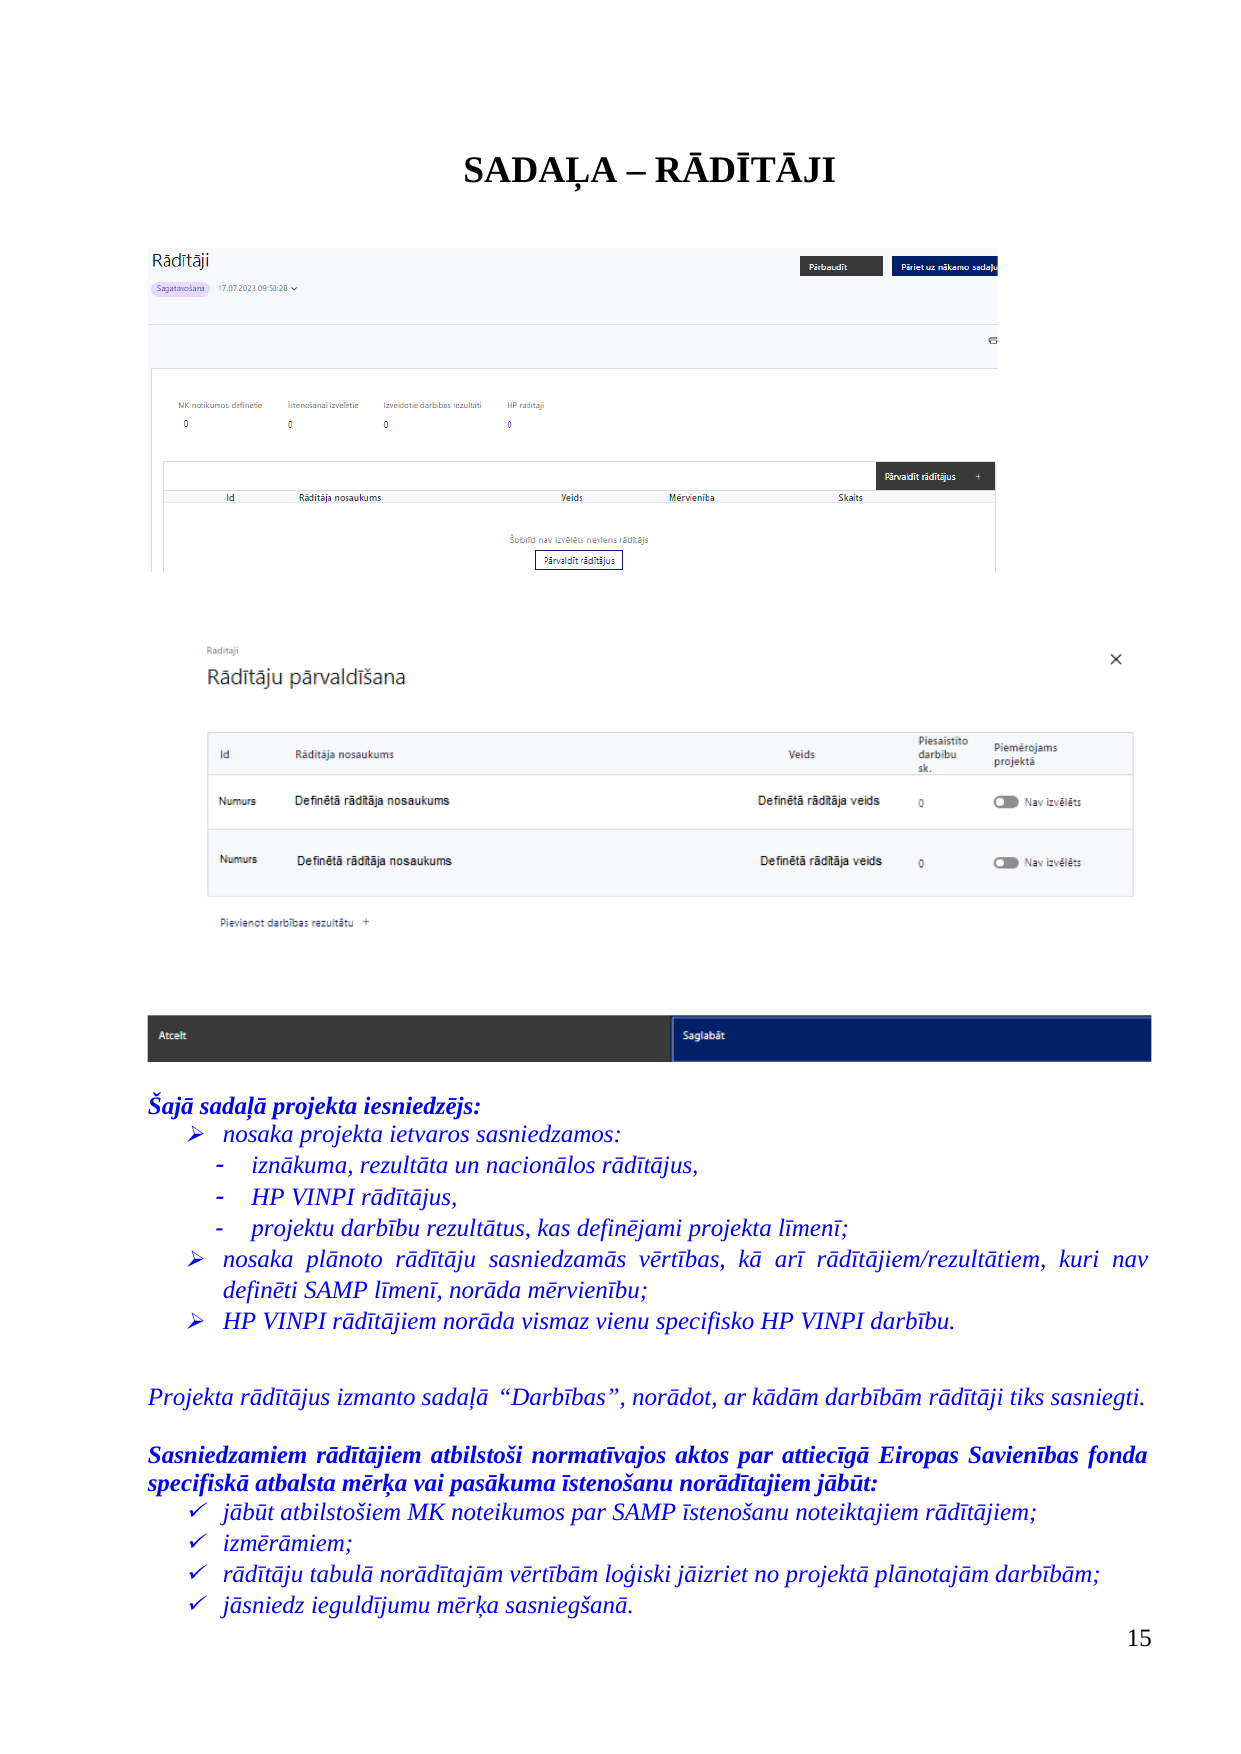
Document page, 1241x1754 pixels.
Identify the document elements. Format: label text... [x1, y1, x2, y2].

text Šajā sadaļā projekta iesniedzējs: [148, 1091, 1152, 1119]
list jāsniedz ieguldījumu mērķa sasniegšanā. [185, 1590, 1152, 1619]
list iznākuma, rezultāta un nacionālos rādītājus, [214, 1151, 1152, 1179]
list nosaka plānoto rādītāju sasniedzamās vērtības, kā arī rādītājiem/rezultātiem, kuri nav definēti SAMP līmenī, norāda mērvienību; [185, 1244, 1152, 1303]
list jābūt atbilstošiem MK noteikumos par SAMP īstenošanu noteiktajiem rādītājiem; [185, 1497, 1152, 1526]
text Projekta rādītājus izmanto sadaļā “Darbības”, norādot, ar kādām darbībām rādītāji tiks sasniegti. [148, 1382, 1152, 1411]
picture [147, 632, 1152, 1062]
picture [147, 248, 998, 575]
list nosaka projekta ietvaros sasniedzamos: [185, 1119, 1152, 1148]
subtitle SADAĻA – RĀDĪTĀJI [148, 147, 1152, 190]
list HP VINPI rādītājiem norāda vismaz vienu specifisko HP VINPI darbību. [185, 1306, 1152, 1334]
list projektu darbību rezultātus, kas definējami projekta līmenī; [214, 1213, 1152, 1241]
list HP VINPI rādītājus, [214, 1182, 1152, 1210]
text Sasniedzamiem rādītājiem atbilstoši normatīvajos aktos par attiecīgā Eiropas Savienības fonda specifiskā atbalsta mērķa vai pasākuma īstenošanu norādītajiem jābūt: [148, 1440, 1152, 1497]
list rādītāju tabulā norādītajām vērtībām loģiski jāizriet no projektā plānotajām darbībām; [185, 1559, 1152, 1588]
list izmērāmiem; [185, 1528, 1152, 1557]
